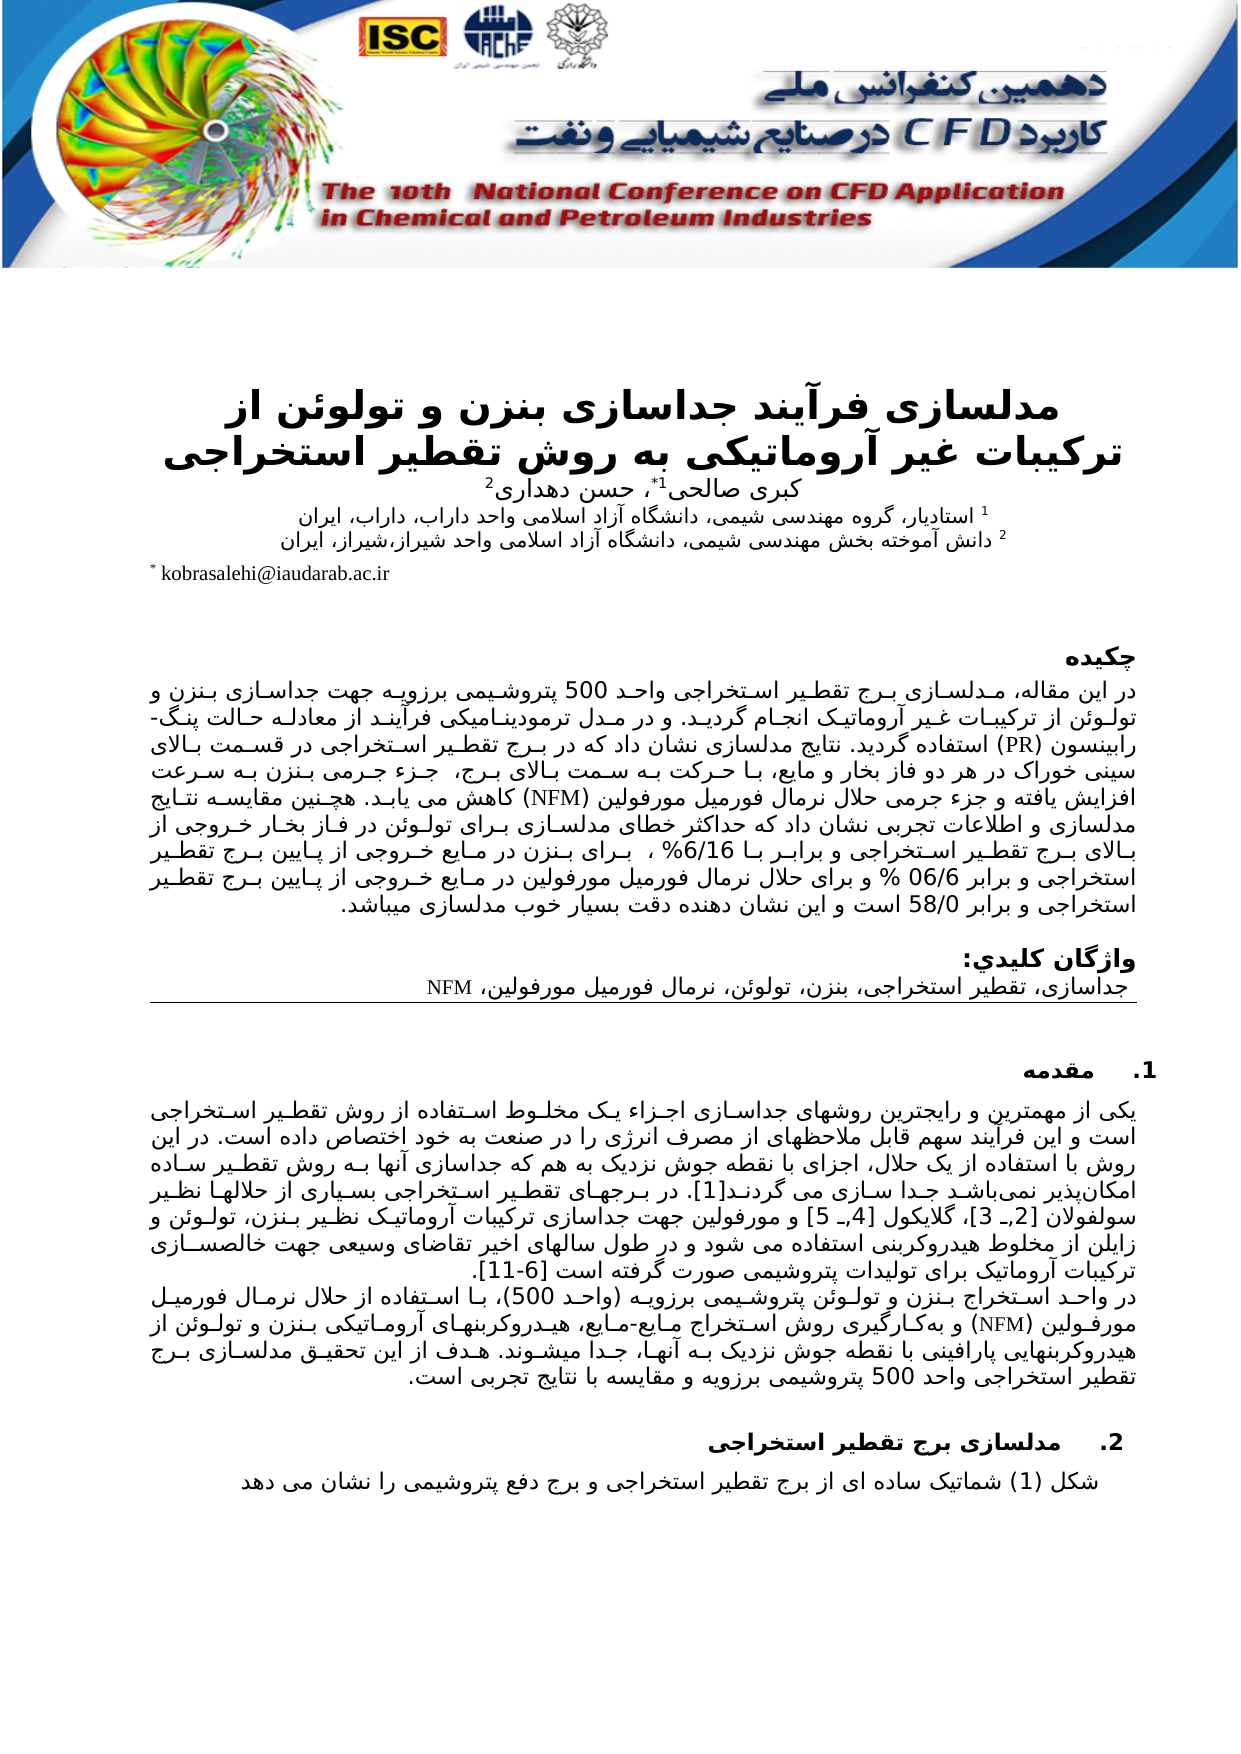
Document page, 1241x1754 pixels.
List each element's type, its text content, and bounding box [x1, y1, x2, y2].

text kobrasalehi@iaudarab.ac.ir * [150, 561, 1137, 585]
text 2 دانش آموخته بخش مهندسی شیمی، دانشگاه آزاد اسلامی واحد شیراز،شیراز، ایران [150, 528, 1137, 552]
text کبری صالحی1*، حسن دهداری2 [150, 475, 1137, 504]
list مدلسازی برج تقطیر استخراجی [150, 1429, 1099, 1456]
text واژگان كليدي: [150, 944, 1137, 973]
picture [2, 0, 1238, 269]
list مقدمه [150, 1058, 1132, 1084]
text شکل (1) شماتیک ساده ای از برج تقطیر استخراجی و برج دفع پتروشیمی را نشان می دهد [150, 1468, 1099, 1495]
text چکيده [150, 642, 1137, 671]
text یکی از مهمترین و رایجترین روشهای جداسازی اجزاء یک مخلوط استفاده از روش تقطیر استخراجی است و این فرآیند سهم قابل ملاحظهای از مصرف انرژی را در صنعت به خود اختصاص داده است. در این روش با استفاده از یک حلال، اجزای با نقطه جوش نزدیک به هم که جداسازی آنها به روش تقطیر ساده امکان‌پذیر نمی‌باشد جدا سازی می گردند[1]. در برجهای تقطیر استخراجی بسیاری از حلالها نظیر سولفولان [2, 3]، گلایکول [4, 5] و مورفولین جهت جداسازی ترکیبات آروماتیک نظیر بنزن، تولوئن و زایلن از مخلوط هیدروکربنی استفاده می شود و در طول سالهای اخیر تقاضای وسیعی جهت خالصسازی ترکیبات آروماتیک برای تولیدات پتروشیمی صورت گرفته است [6-11]. [150, 1097, 1137, 1283]
text در این مقاله، مدلسازی برج تقطیر استخراجی واحد 500 پتروشیمی برزویه جهت جداسازی بنزن و تولوئن از ترکیبات غیر آروماتیک انجام گردید. و در مدل ترمودینامیکی فرآیند از معادله حالت پنگ-رابینسون (PR) استفاده گردید. نتایج مدلسازی نشان داد که در برج تقطیر استخراجی در قسمت بالای سینی خوراک در هر دو فاز بخار و مایع، با حرکت به سمت بالای برج، جزء جرمی بنزن به سرعت افزایش یافته و جزء جرمی حلال نرمال فورمیل مورفولین (NFM) کاهش می یابد. هچنین مقایسه نتایج مدلسازی و اطلاعات تجربی نشان داد که حداکثر خطای مدلسازی برای تولوئن در فاز بخار خروجی از بالای برج تقطیر استخراجی و برابر با 6/16% ، برای بنزن در مایع خروجی از پایین برج تقطیر استخراجی و برابر 06/6 % و برای حلال نرمال فورمیل مورفولین در مایع خروجی از پایین برج تقطیر استخراجی و برابر 58/0 است و این نشان دهنده دقت بسیار خوب مدلسازی میباشد. [150, 677, 1137, 918]
text جداسازی، تقطیر استخراجی، بنزن، تولوئن، نرمال فورمیل مورفولین، NFM [150, 973, 1137, 1002]
text در واحد استخراج بنزن و تولوئن پتروشیمی برزویه (واحد 500)، با استفاده از حلال نرمال فورمیل مورفولین (NFM) و به‌کارگیری روش استخراج مایع-مایع، هیدروکربنهای آروماتیکی بنزن و تولوئن از هیدروکربنهایی پارافینی با نقطه جوش نزدیک به آنها، جدا میشوند. هدف از این تحقیق مدلسازی برج تقطیر استخراجی واحد 500 پتروشیمی برزویه و مقایسه با نتایج تجربی است. [150, 1283, 1137, 1390]
text 1 استادیار، گروه مهندسی شیمی، دانشگاه آزاد اسلامی واحد داراب، داراب، ایران [150, 504, 1137, 528]
text مدلسازی فرآیند جداسازی بنزن و تولوئن از ترکیبات غیر آروماتیکی به روش تقطیر استخراجی [150, 383, 1137, 475]
